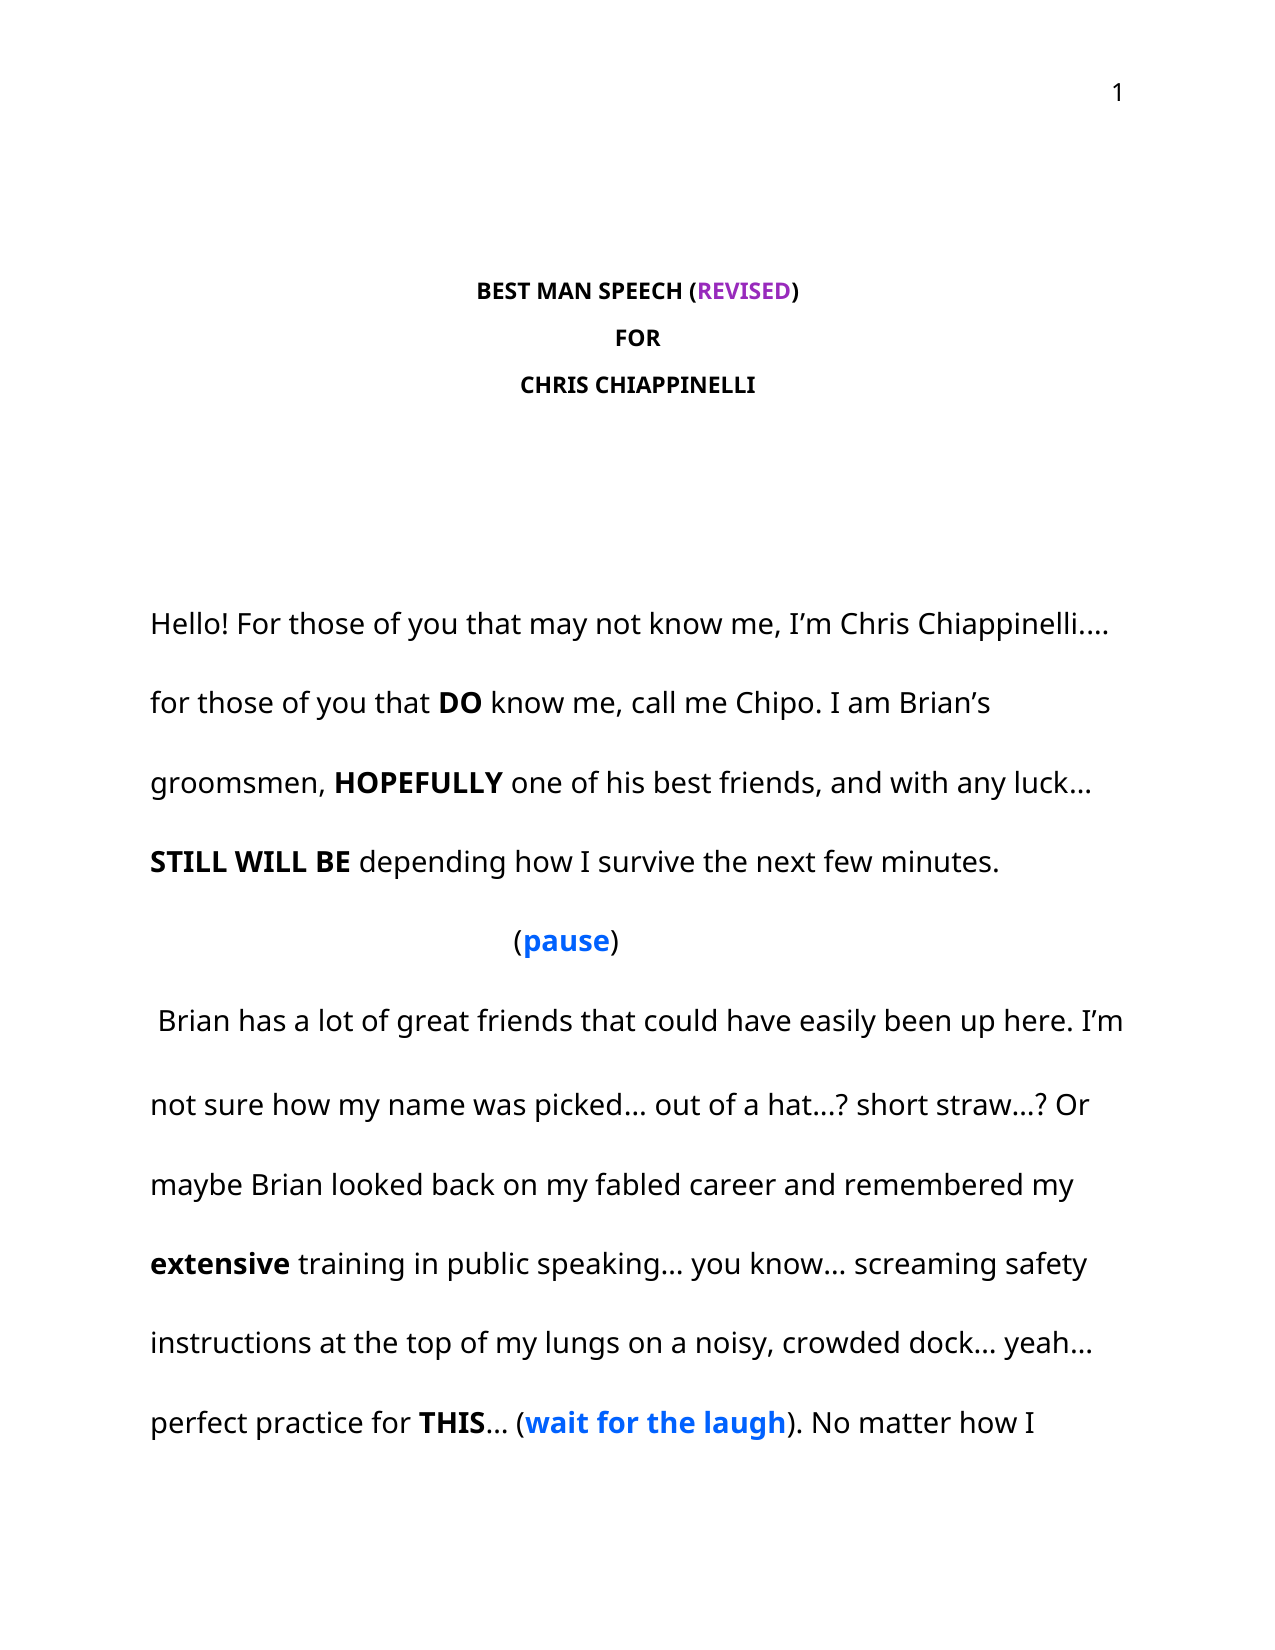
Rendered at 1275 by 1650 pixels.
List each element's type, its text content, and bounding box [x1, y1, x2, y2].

text Hello! For those of you that may not know me, I’m Chris Chiappinelli.… for those of you that DO know me, call me Chipo. I am Brian’s groomsmen, HOPEFULLY one of his best friends, and with any luck… STILL WILL BE depending how I survive the next few minutes. [150, 603, 1125, 881]
text FOR [150, 322, 1125, 353]
text CHRIS CHIAPPINELLI [150, 369, 1125, 400]
text (pause) [150, 921, 1125, 960]
text BEST MAN SPEECH (REVISED) [150, 275, 1125, 306]
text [150, 1000, 1125, 1442]
